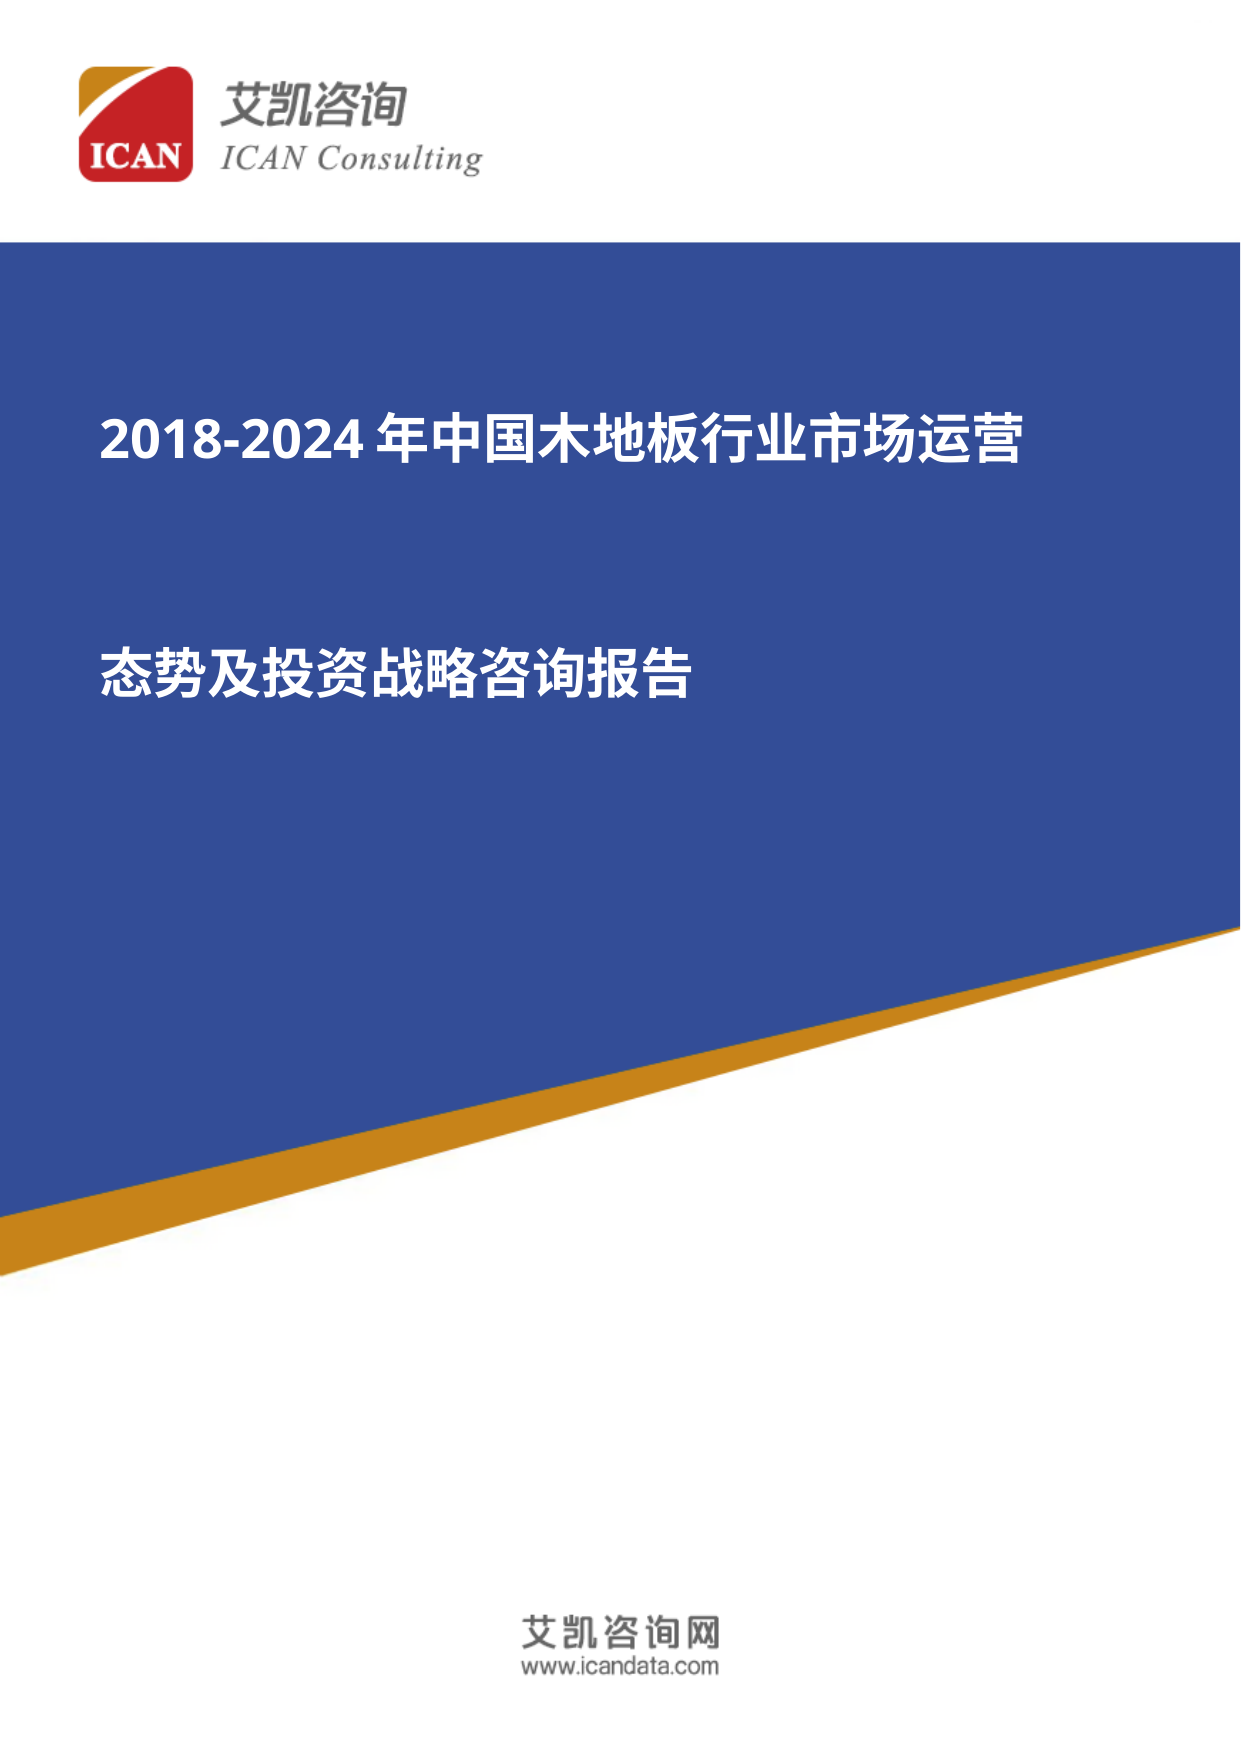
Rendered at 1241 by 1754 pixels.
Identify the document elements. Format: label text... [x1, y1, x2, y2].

picture [0, 5, 1241, 1754]
subtitle 2018-2024年中国木地板行业市场运营态势及投资战略咨询报告 [99, 386, 1053, 718]
